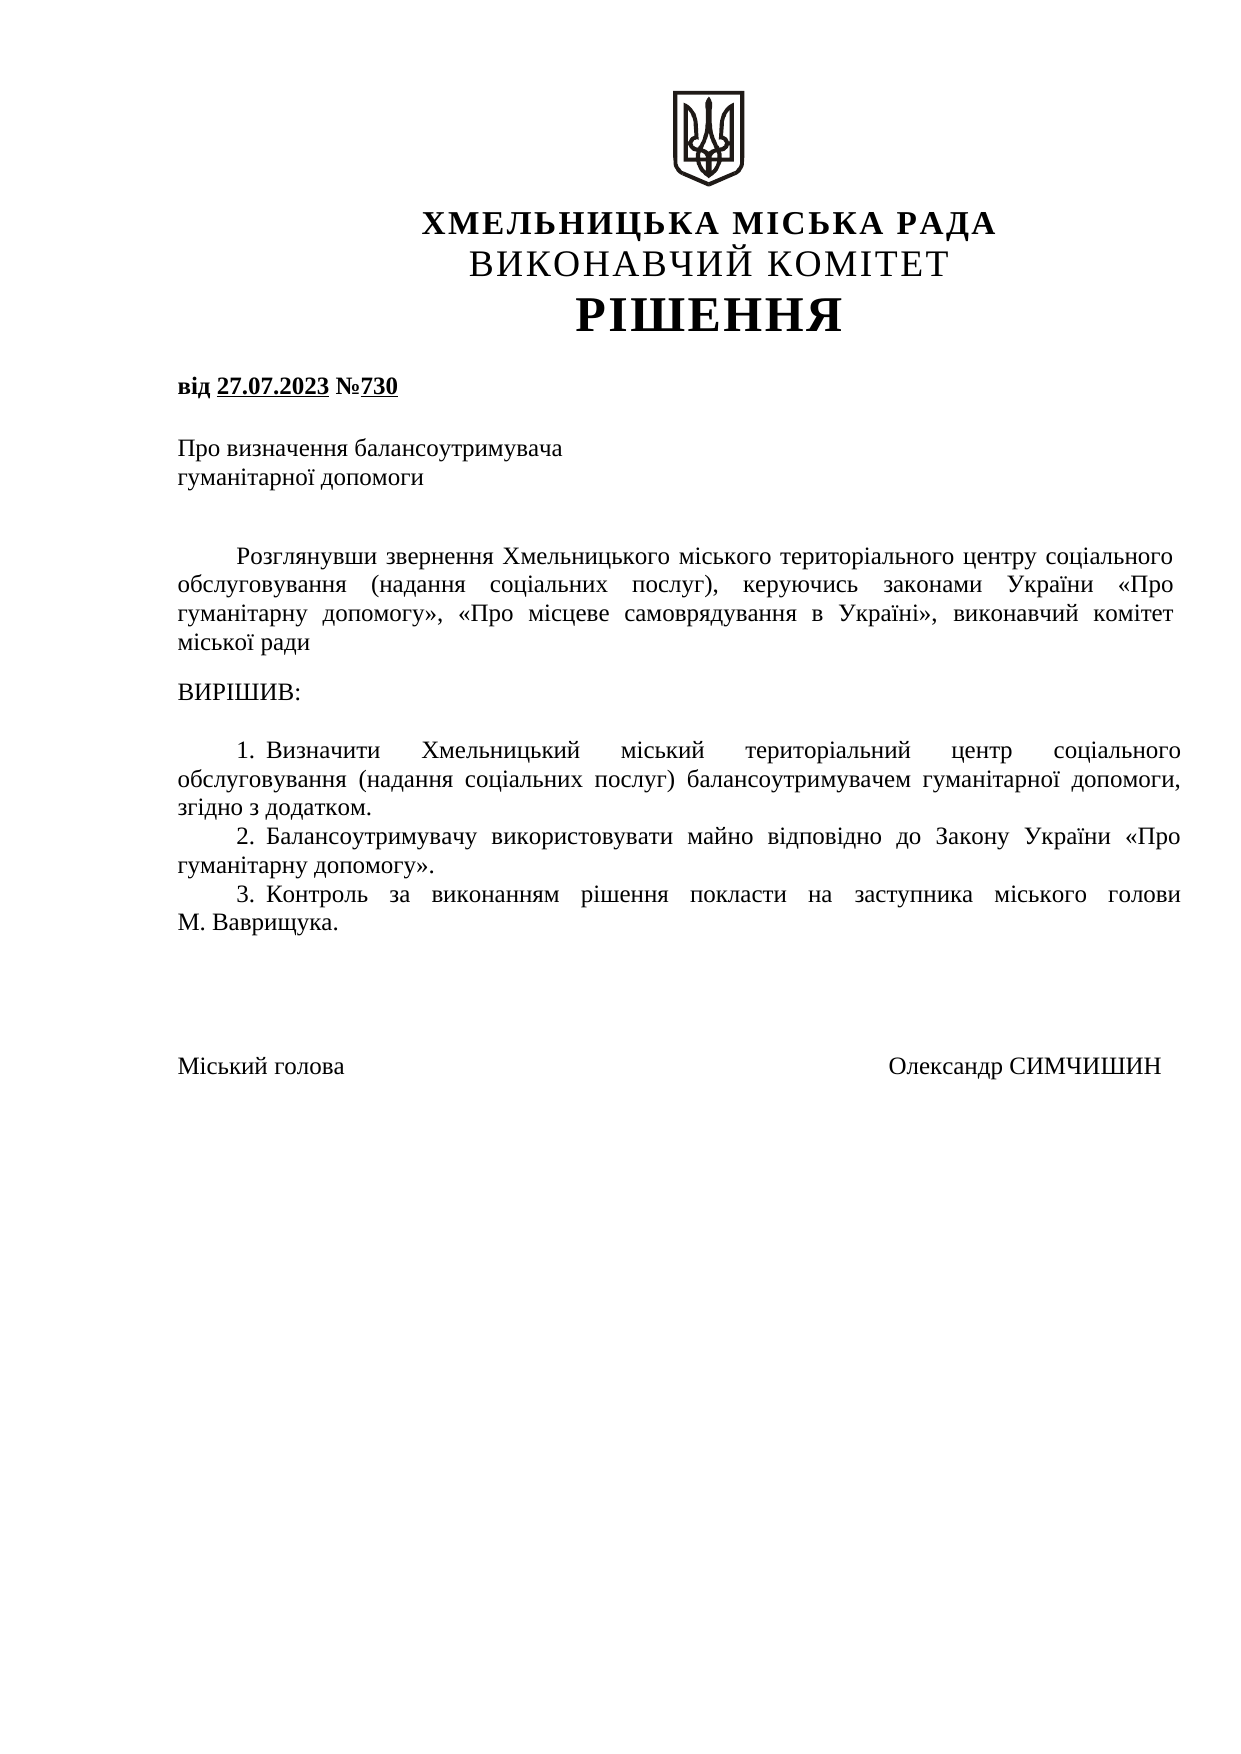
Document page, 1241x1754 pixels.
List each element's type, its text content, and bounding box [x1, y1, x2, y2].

list Контроль за виконанням рішення покласти на заступника міського голови М. Ваврищука. [177, 879, 1181, 936]
text Розглянувши звернення Хмельницького міського територіального центру соціального обслуговування (надання соціальних послуг), керуючись законами України «Про гуманітарну допомогу», «Про місцеве самоврядування в Україні», виконавчий комітет міської ради [177, 541, 1174, 656]
text Про визначення балансоутримувача [177, 433, 635, 462]
list Балансоутримувачу використовувати майно відповідно до Закону України «Про гуманітарну допомогу». [177, 821, 1181, 879]
text гуманітарної допомоги [177, 462, 635, 491]
text ВИКОНАВЧИЙ КОМІТЕТ [177, 241, 1181, 284]
text РІШЕННЯ [177, 284, 1181, 342]
list Визначити Хмельницький міський територіальний центр соціального обслуговування (надання соціальних послуг) балансоутримувачем гуманітарної допомоги, згідно з додатком. [177, 735, 1181, 821]
text ВИРІШИВ: [177, 677, 1181, 706]
text ХМЕЛЬНИЦЬКА МІСЬКА РАДА [177, 203, 1181, 241]
text від 27.07.2023 №730 [177, 371, 1181, 399]
text Міський голова Олександр СИМЧИШИН [177, 1051, 1181, 1080]
